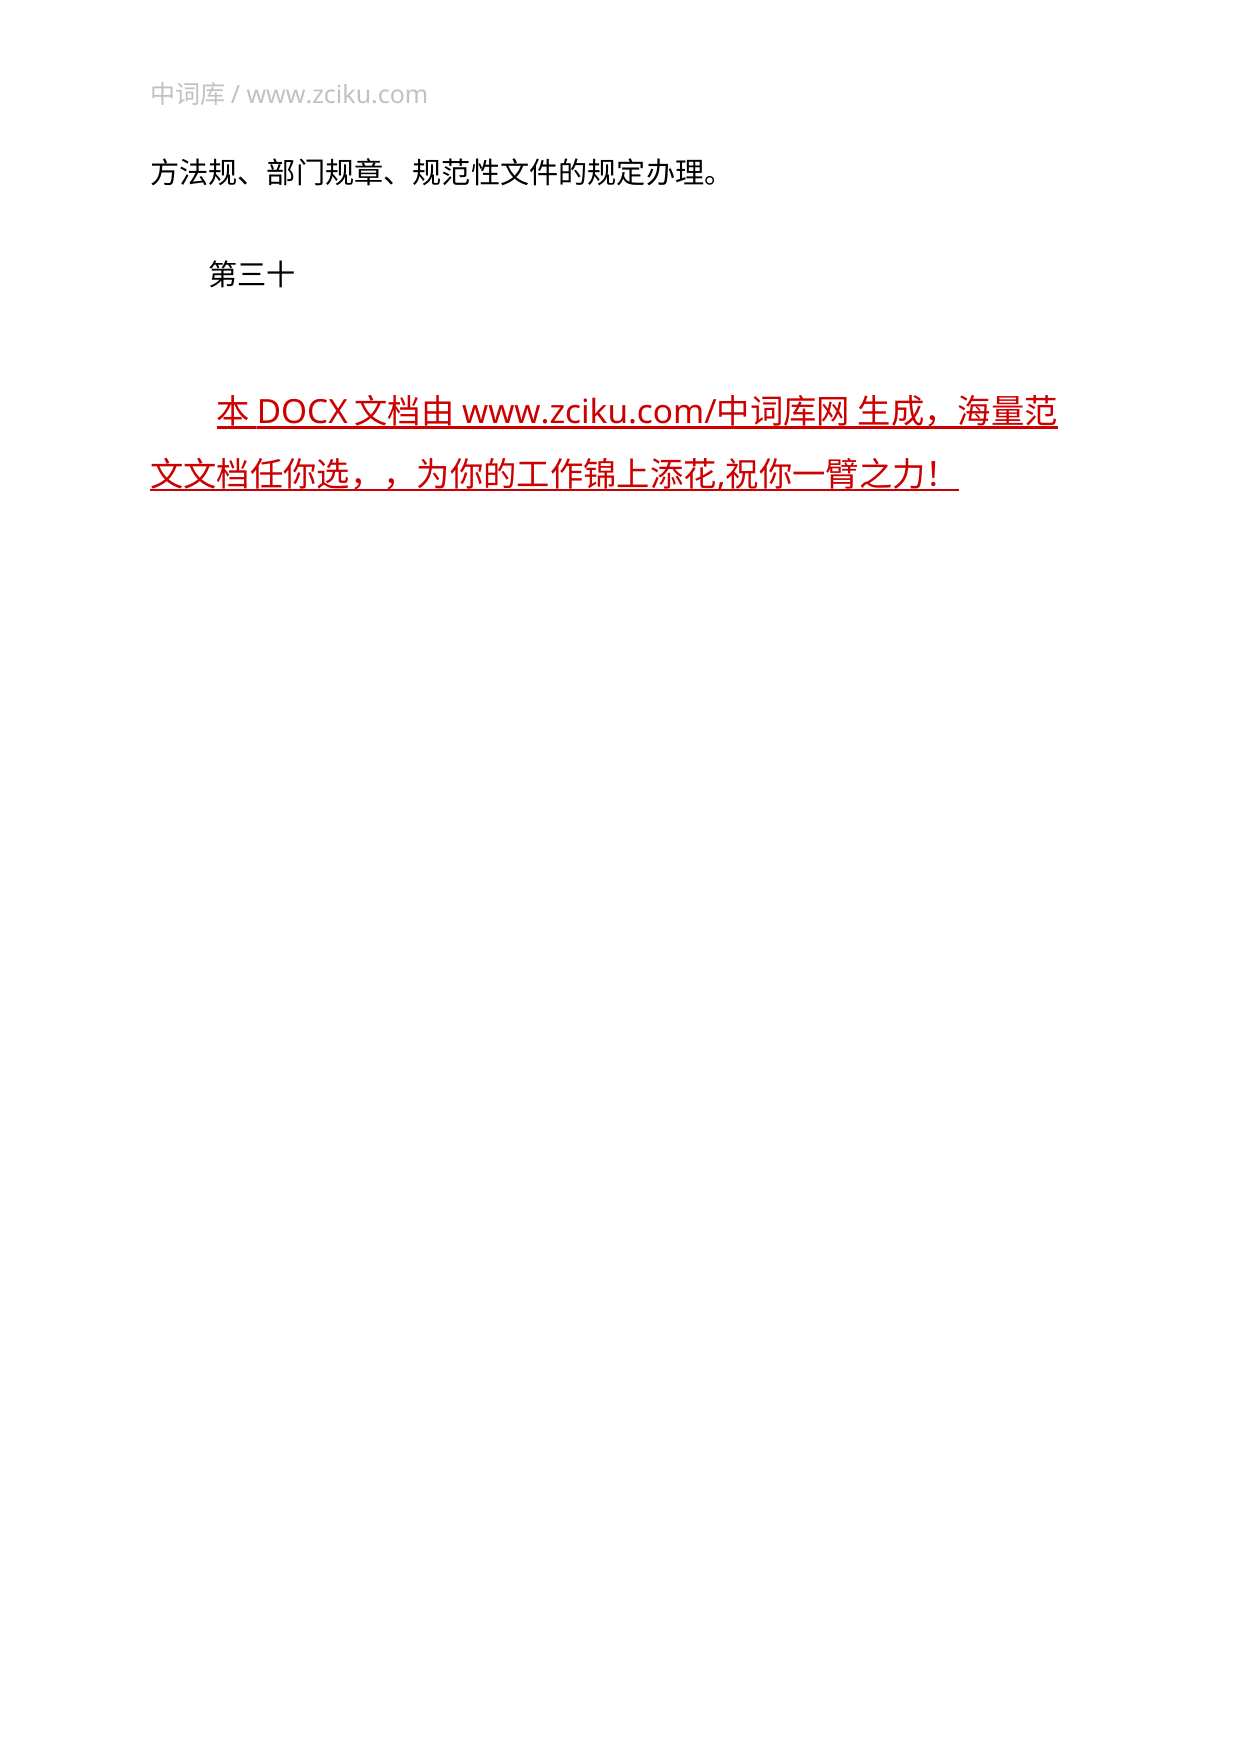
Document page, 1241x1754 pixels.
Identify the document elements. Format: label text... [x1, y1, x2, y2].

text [150, 150, 1090, 192]
text 本DOCX文档由 www.zciku.com/中词库网 生成，海量范文文档任你选，，为你的工作锦上添花,祝你一臂之力！ [150, 385, 1090, 496]
text 第三十 [150, 252, 1090, 294]
